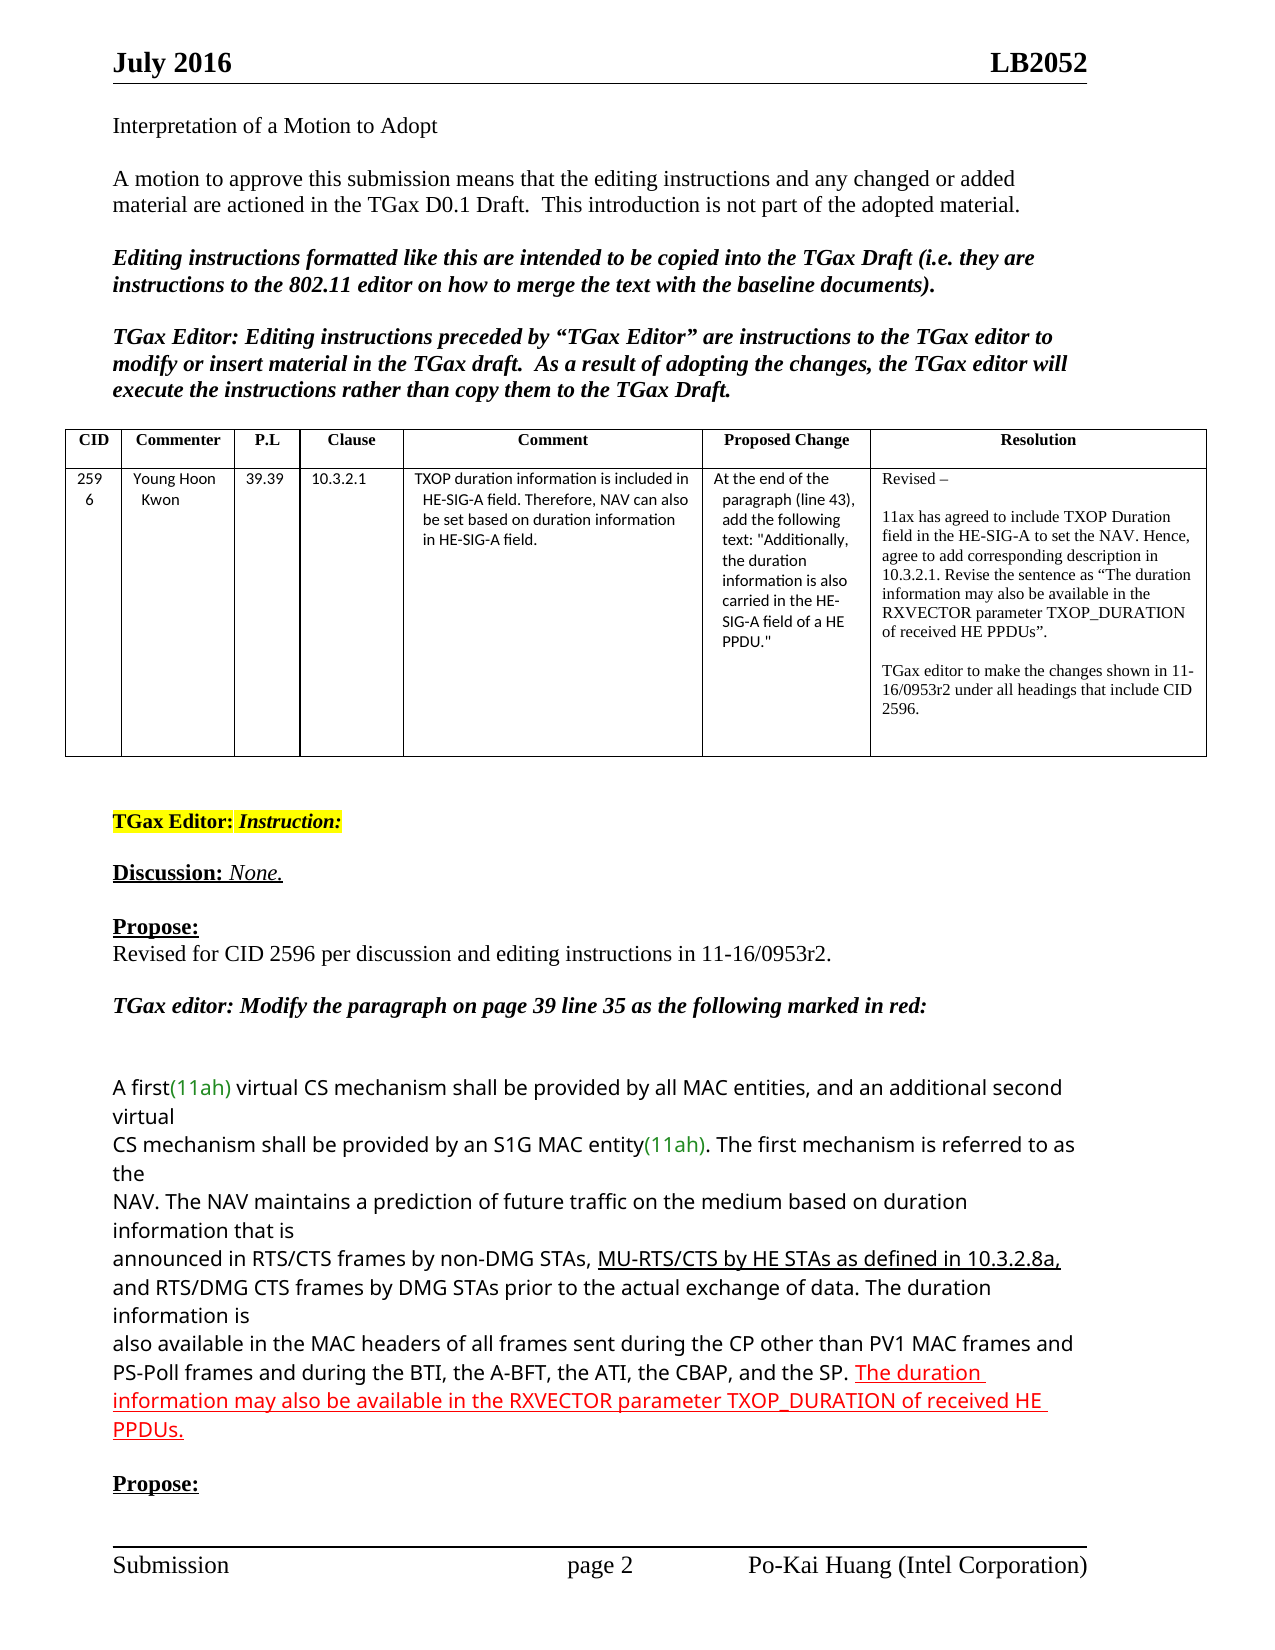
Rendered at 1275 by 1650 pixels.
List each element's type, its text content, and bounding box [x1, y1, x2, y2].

table_header CID [66, 430, 121, 468]
table_header Commenter [122, 430, 234, 468]
text TGax Editor: Editing instructions preceded by “TGax Editor” are instructions to the TGax editor to modify or insert material in the TGax draft. As a result of adopting the changes, the TGax editor will execute the instructions rather than copy them to the TGax Draft. [112, 323, 1087, 402]
table_cell Revised – 11ax has agreed to include TXOP Duration field in the HE-SIG-A to set the NAV. Hence, agree to add corresponding description in 10.3.2.1. Revise the sentence as “The duration information may also be available in the RXVECTOR parameter TXOP_DURATION of received HE PPDUs”. TGax editor to make the changes shown in 11-16/0953r2 under all headings that include CID 2596. [871, 469, 1206, 756]
table_cell TXOP duration information is included in HE-SIG-A field. Therefore, NAV can also be set based on duration information in HE-SIG-A field. [404, 469, 702, 756]
table_header Comment [404, 430, 702, 468]
table_cell 2596 [66, 469, 121, 756]
table_cell Young Hoon Kwon [122, 469, 234, 756]
table_header Clause [301, 430, 403, 468]
table_header Resolution [871, 430, 1206, 468]
text Interpretation of a Motion to Adopt [112, 112, 1087, 139]
table_header P.L [235, 430, 299, 468]
table_header Proposed Change [703, 430, 870, 468]
text A motion to approve this submission means that the editing instructions and any changed or added material are actioned in the TGax D0.1 Draft. This introduction is not part of the adopted material. [112, 165, 1087, 218]
text TGax editor: Modify the paragraph on page 39 line 35 as the following marked in red: [112, 992, 1087, 1019]
text Revised for CID 2596 per discussion and editing instructions in 11-16/0953r2. [112, 940, 1087, 966]
text Discussion: None. [112, 858, 1087, 885]
table_cell At the end of the paragraph (line 43), add the following text: "Additionally, the duration information is also carried in the HE-SIG-A field of a HE PPDU." [703, 469, 870, 756]
text TGax Editor: Instruction: [112, 808, 1087, 833]
text A first(11ah) virtual CS mechanism shall be provided by all MAC entities, and an additional second virtual CS mechanism shall be provided by an S1G MAC entity(11ah). The first mechanism is referred to as the NAV. The NAV maintains a prediction of future traffic on the medium based on duration information that is announced in RTS/CTS frames by non-DMG STAs, MU-RTS/CTS by HE STAs as defined in 10.3.2.8a, and RTS/DMG CTS frames by DMG STAs prior to the actual exchange of data. The duration information is also available in the MAC headers of all frames sent during the CP other than PV1 MAC frames and PS-Poll frames and during the BTI, the A-BFT, the ATI, the CBAP, and the SP. The duration information may also be available in the RXVECTOR parameter TXOP_DURATION of received HE PPDUs. [112, 1073, 1087, 1443]
text Editing instructions formatted like this are intended to be copied into the TGax Draft (i.e. they are instructions to the 802.11 editor on how to merge the text with the baseline documents). [112, 244, 1087, 297]
text Propose: [112, 913, 1087, 940]
text Propose: [112, 1469, 1087, 1496]
table_cell 10.3.2.1 [301, 469, 403, 756]
table_cell 39.39 [235, 469, 299, 756]
